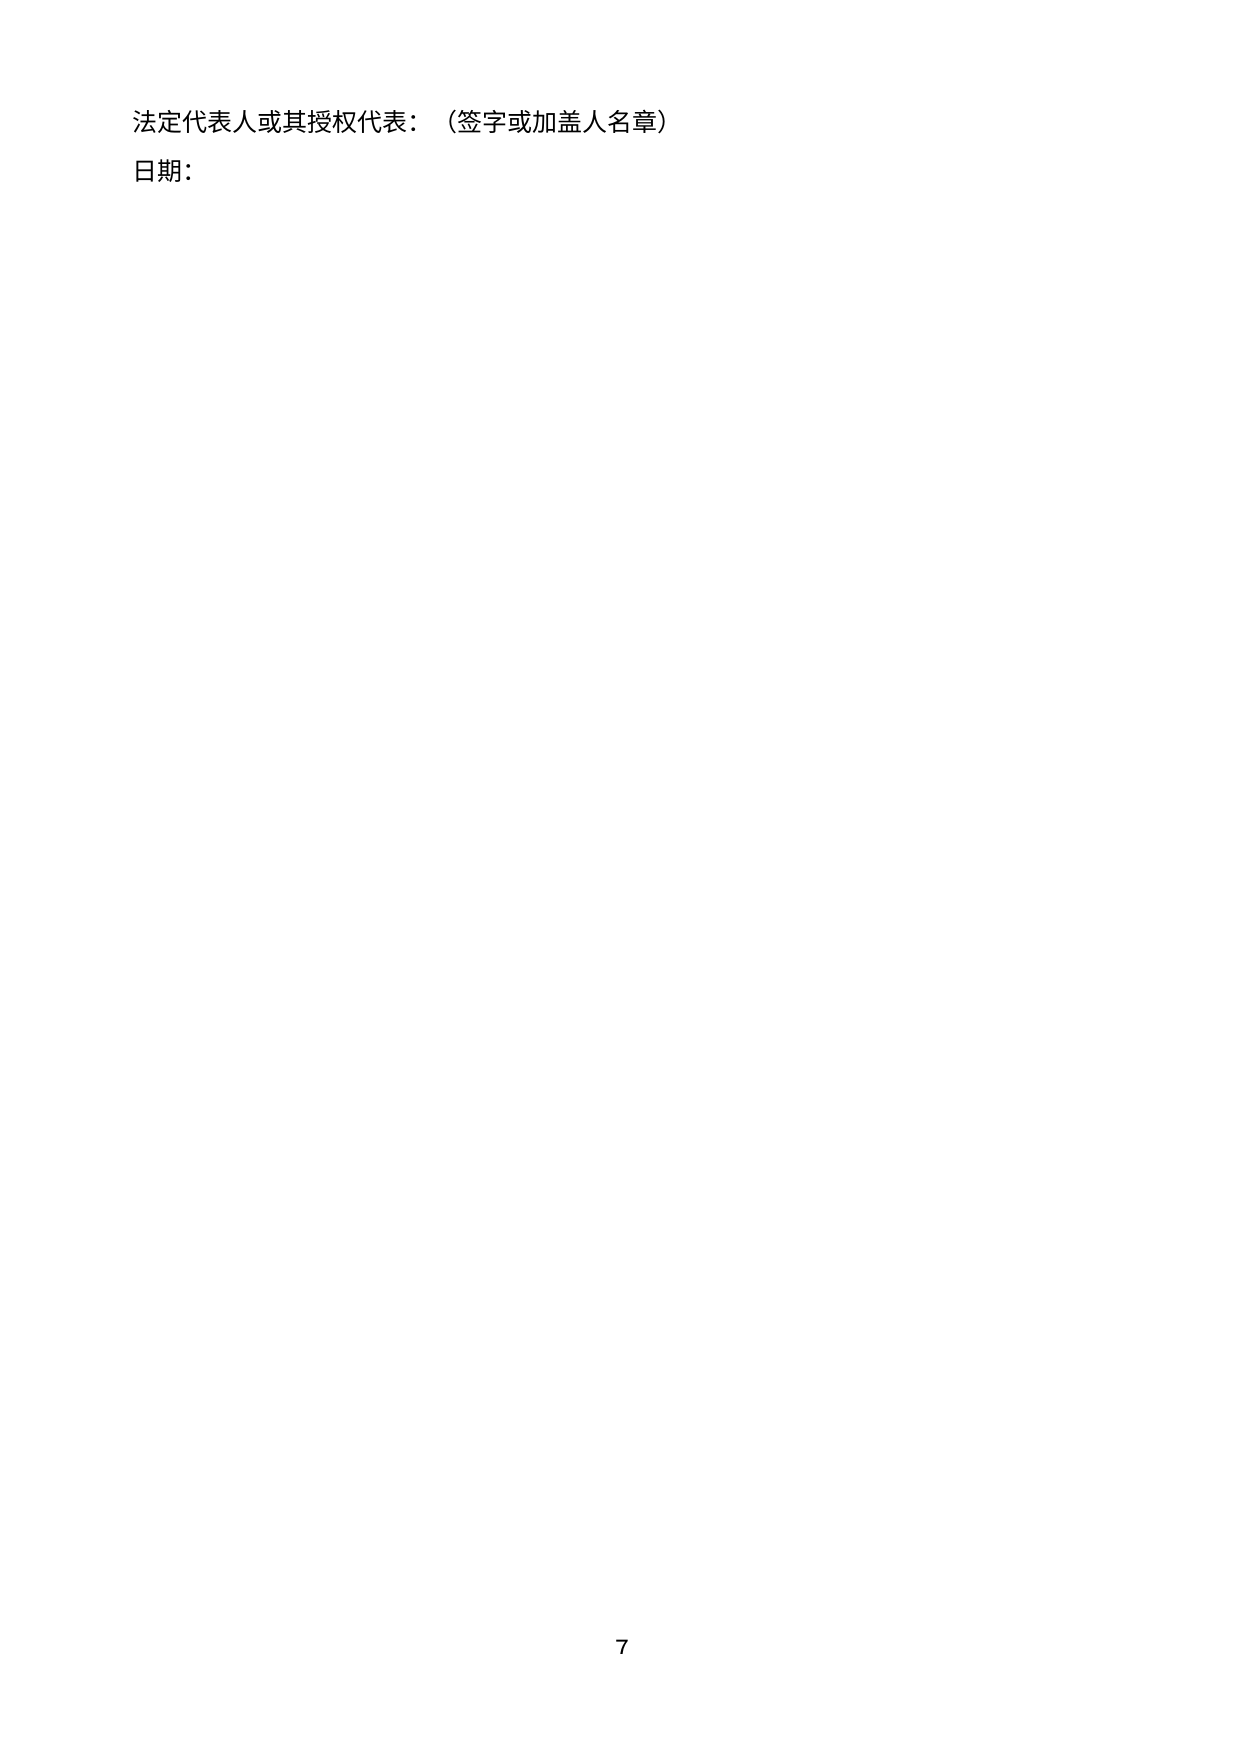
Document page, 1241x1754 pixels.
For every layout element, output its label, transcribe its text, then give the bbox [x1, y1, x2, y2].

text 法定代表人或其授权代表：（签字或加盖人名章） 日期： [133, 89, 708, 187]
